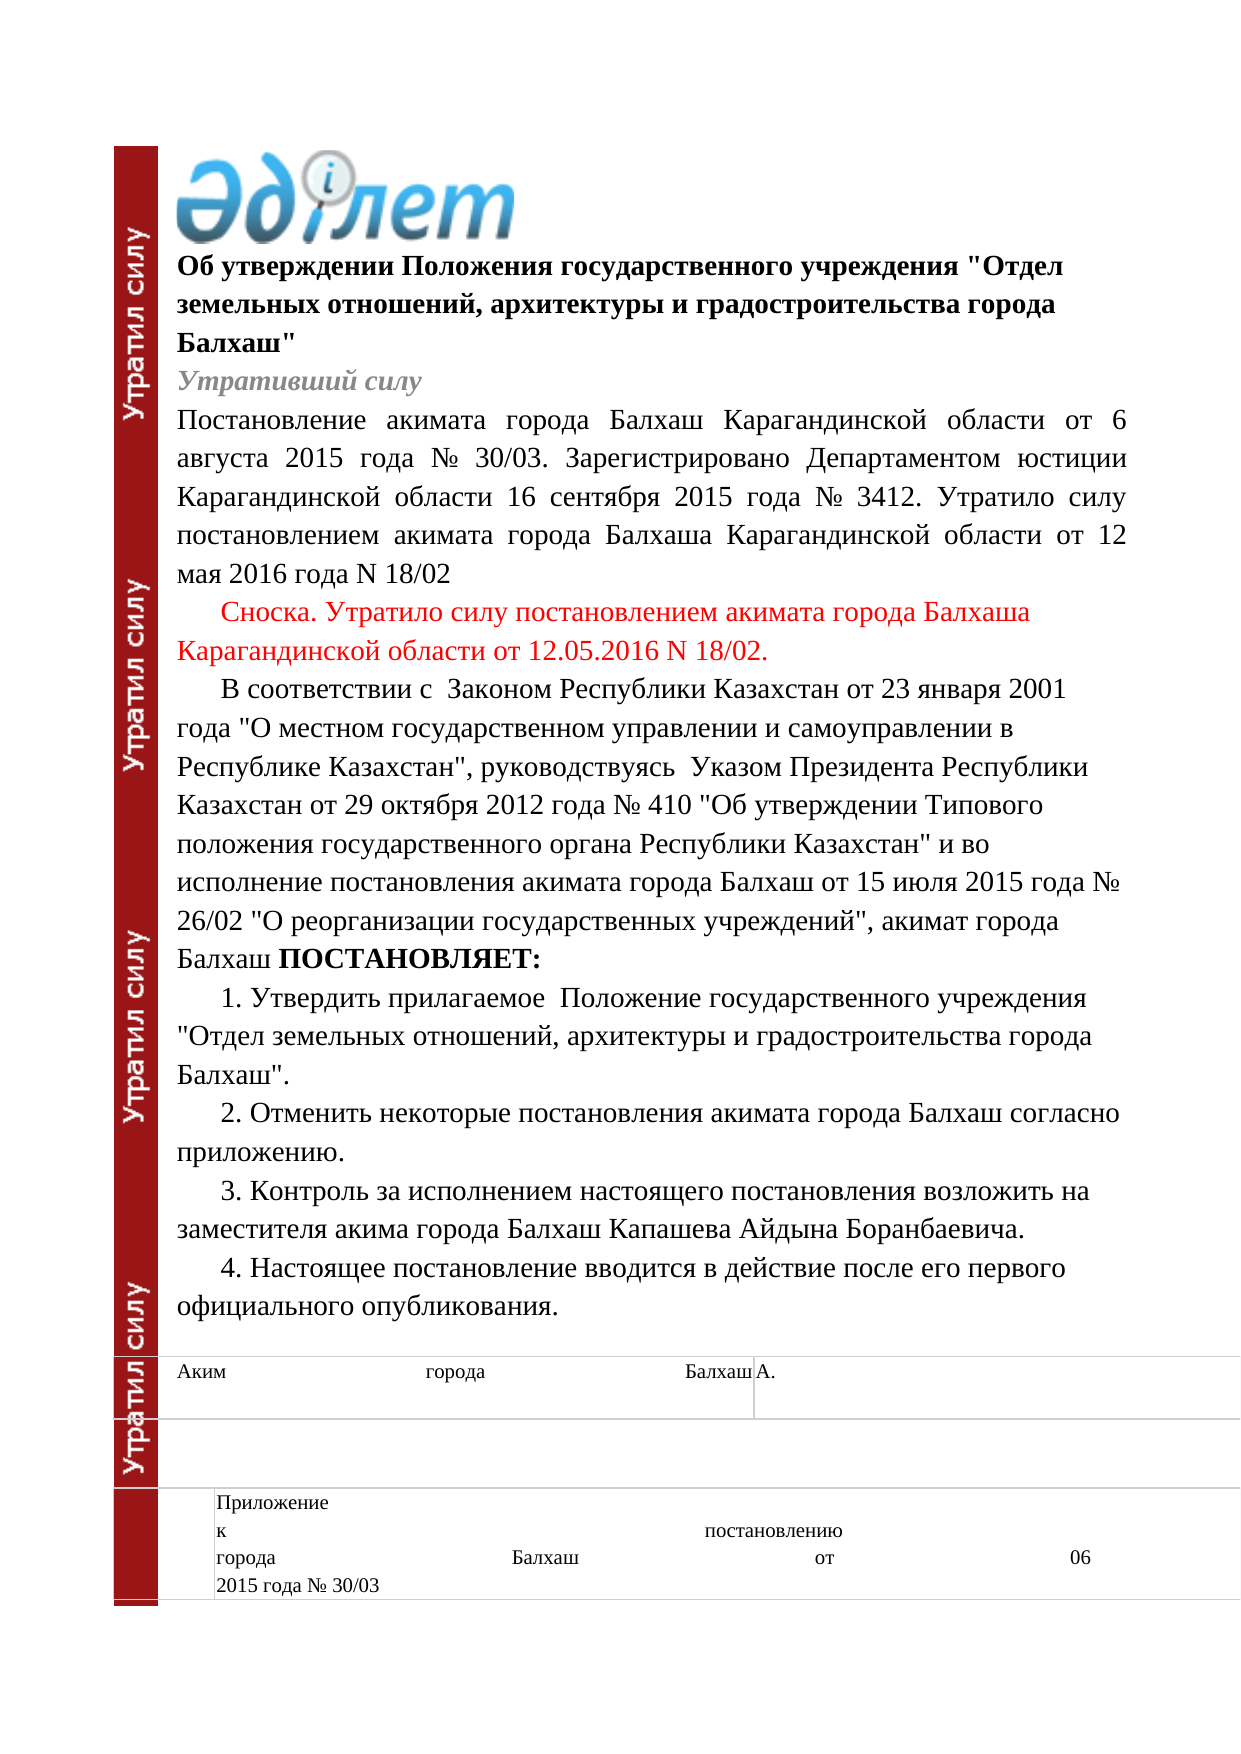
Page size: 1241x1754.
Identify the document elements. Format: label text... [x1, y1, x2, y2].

picture [114, 146, 158, 248]
table_header Аким города Балхаш [114, 1357, 753, 1418]
picture [114, 589, 158, 594]
table_header А. Аглиулин [755, 1357, 1240, 1418]
table_header [114, 1489, 214, 1598]
picture [114, 1352, 158, 1356]
text Об утверждении Положения государственного учреждения "Отдел земельных отношений, архитектуры и градостроительства города Балхаш" [112, 248, 1128, 358]
picture [176, 150, 515, 244]
picture [114, 1420, 158, 1487]
text Сноска. Утратило силу постановлением акимата города Балхаша Карагандинской области от 12.05.2016 N 18/02. В соответствии с Законом Республики Казахстан от 23 января 2001 года "О местном государственном управлении и самоуправлении в Республике Казахстан", руководствуясь Указом Президента Республики Казахстан от 29 октября 2012 года № 410 "Об утверждении Типового положения государственного органа Республики Казахстан" и во исполнение постановления акимата города Балхаш от 15 июля 2015 года № 26/02 "О реорганизации государственных учреждений", акимат города Балхаш ПОСТАНОВЛЯЕТ: 1. Утвердить прилагаемое Положение государственного учреждения "Отдел земельных отношений, архитектуры и градостроительства города Балхаш". 2. Отменить некоторые постановления акимата города Балхаш согласно приложению. 3. Контроль за исполнением настоящего постановления возложить на заместителя акима города Балхаш Капашева Айдына Боранбаевича. 4. Настоящее постановление вводится в действие после его первого официального опубликования. [112, 594, 1128, 1352]
text Постановление акимата города Балхаш Карагандинской области от 6 августа 2015 года № 30/03. Зарегистрировано Департаментом юстиции Карагандинской области 16 сентября 2015 года № 3412. Утратило силу постановлением акимата города Балхаша Карагандинской области от 12 мая 2016 года N 18/02 [112, 402, 1128, 589]
picture [114, 397, 158, 402]
picture [114, 358, 158, 363]
picture [114, 1600, 158, 1606]
table_header Приложение к постановлению акимата города Балхаш от 06 августа 2015 года № 30/03 [215, 1489, 1240, 1598]
text Утративший силу [112, 363, 1128, 397]
